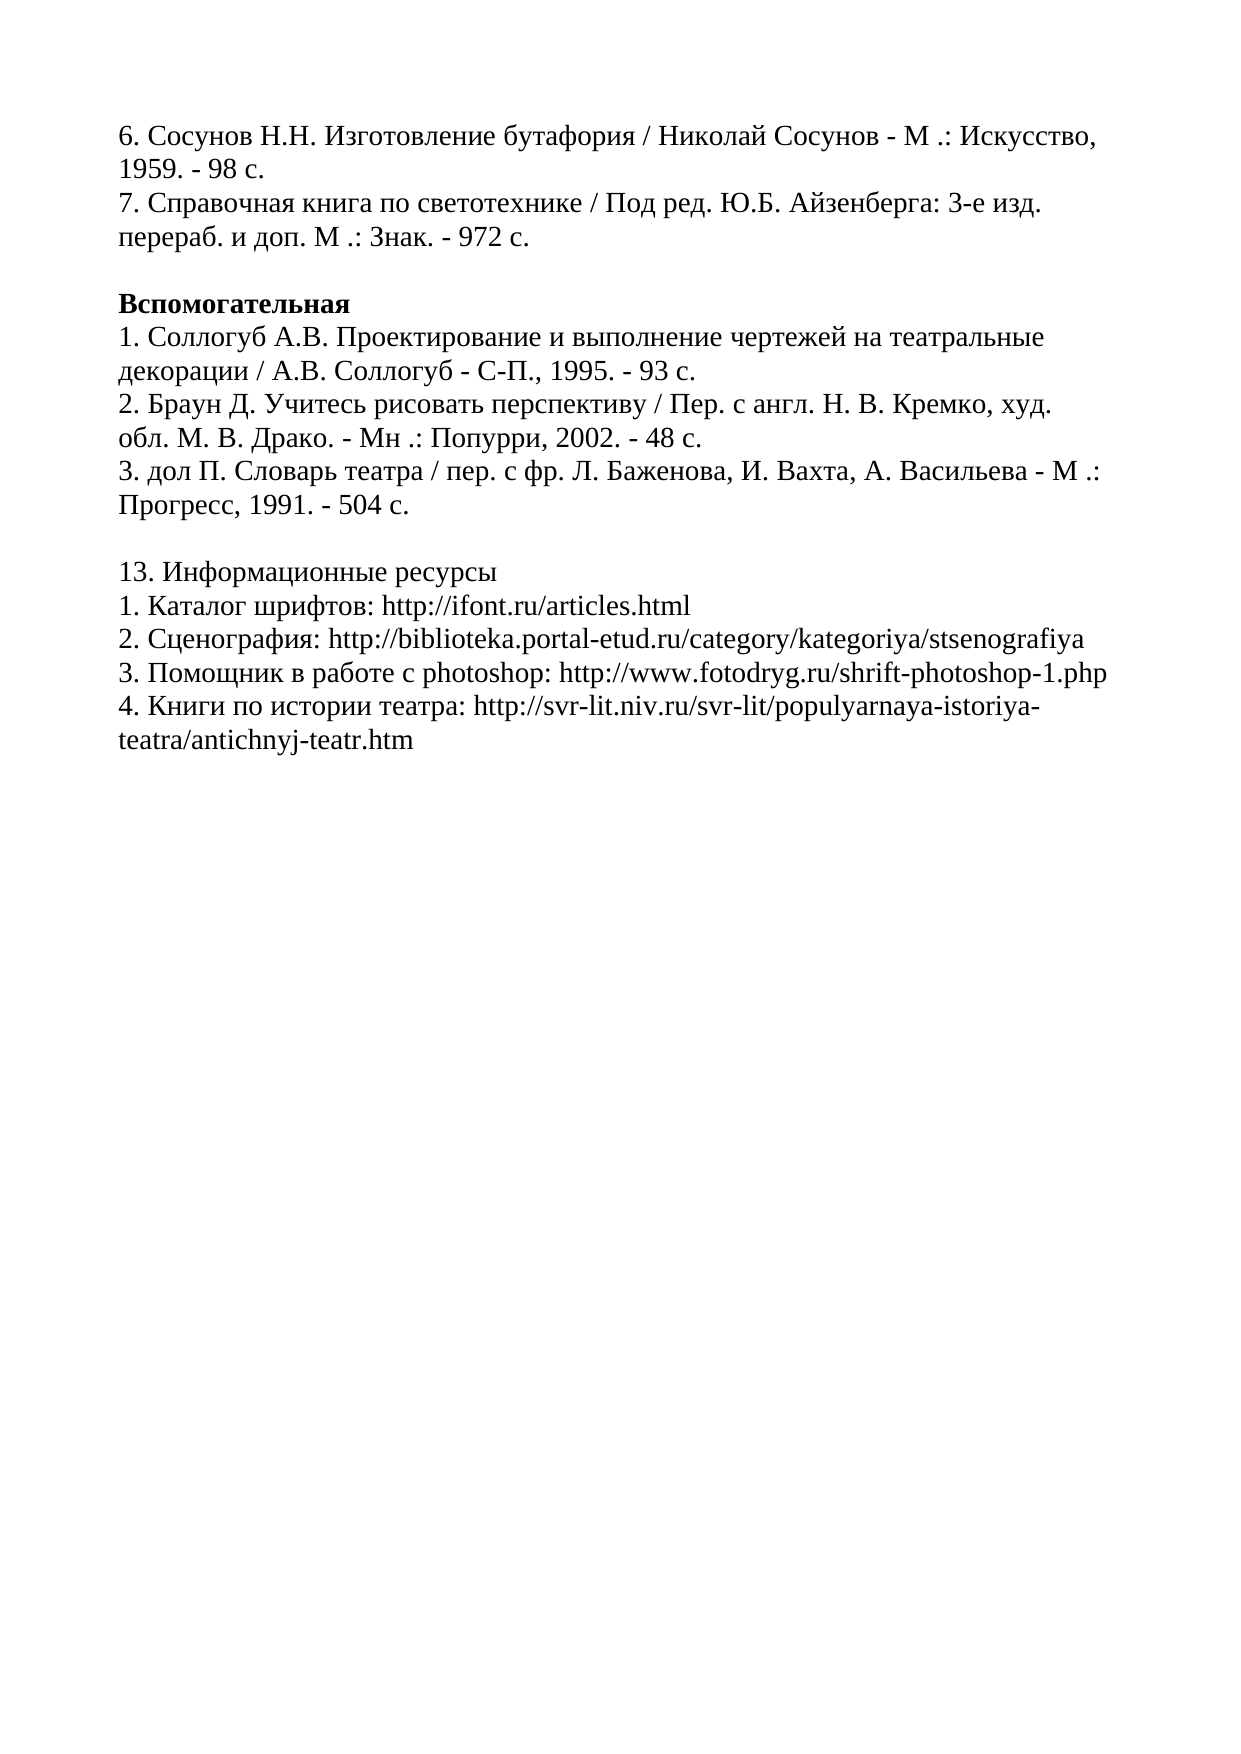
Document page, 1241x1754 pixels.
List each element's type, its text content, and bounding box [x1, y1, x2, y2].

text обл. М. В. Драко. - Мн .: Попурри, 2002. - 48 с. [118, 420, 1122, 453]
text 6. Сосунов Н.Н. Изготовление бутафория / Николай Сосунов - М .: Искусство, 1959. - 98 с. [118, 118, 1122, 185]
text 3. дол П. Словарь театра / пер. с фр. Л. Баженова, И. Вахта, А. Васильева - М .: Прогресс, 1991. - 504 с. [118, 453, 1122, 521]
text 1. Соллогуб А.В. Проектирование и выполнение чертежей на театральные декорации / А.В. Соллогуб - С-П., 1995. - 93 с. [118, 319, 1122, 386]
text Вспомогательная [118, 286, 1122, 319]
text 7. Справочная книга по светотехнике / Под ред. Ю.Б. Айзенберга: 3-е изд. перераб. и доп. М .: Знак. - 972 с. [118, 185, 1122, 252]
text 13. Информационные ресурсы [118, 554, 1122, 588]
text 4. Книги по истории театра: http://svr-lit.niv.ru/svr-lit/populyarnaya-istoriya-teatra/antichnyj-teatr.htm [118, 688, 1122, 755]
text 2. Сценография: http://biblioteka.portal-etud.ru/category/kategoriya/stsenografiya [118, 621, 1122, 655]
text 2. Браун Д. Учитесь рисовать перспективу / Пер. с англ. Н. В. Кремко, худ. [118, 386, 1122, 420]
text 1. Каталог шрифтов: http://ifont.ru/articles.html [118, 588, 1122, 621]
text 3. Помощник в работе с photoshop: http://www.fotodryg.ru/shrift-photoshop-1.php [118, 655, 1122, 688]
